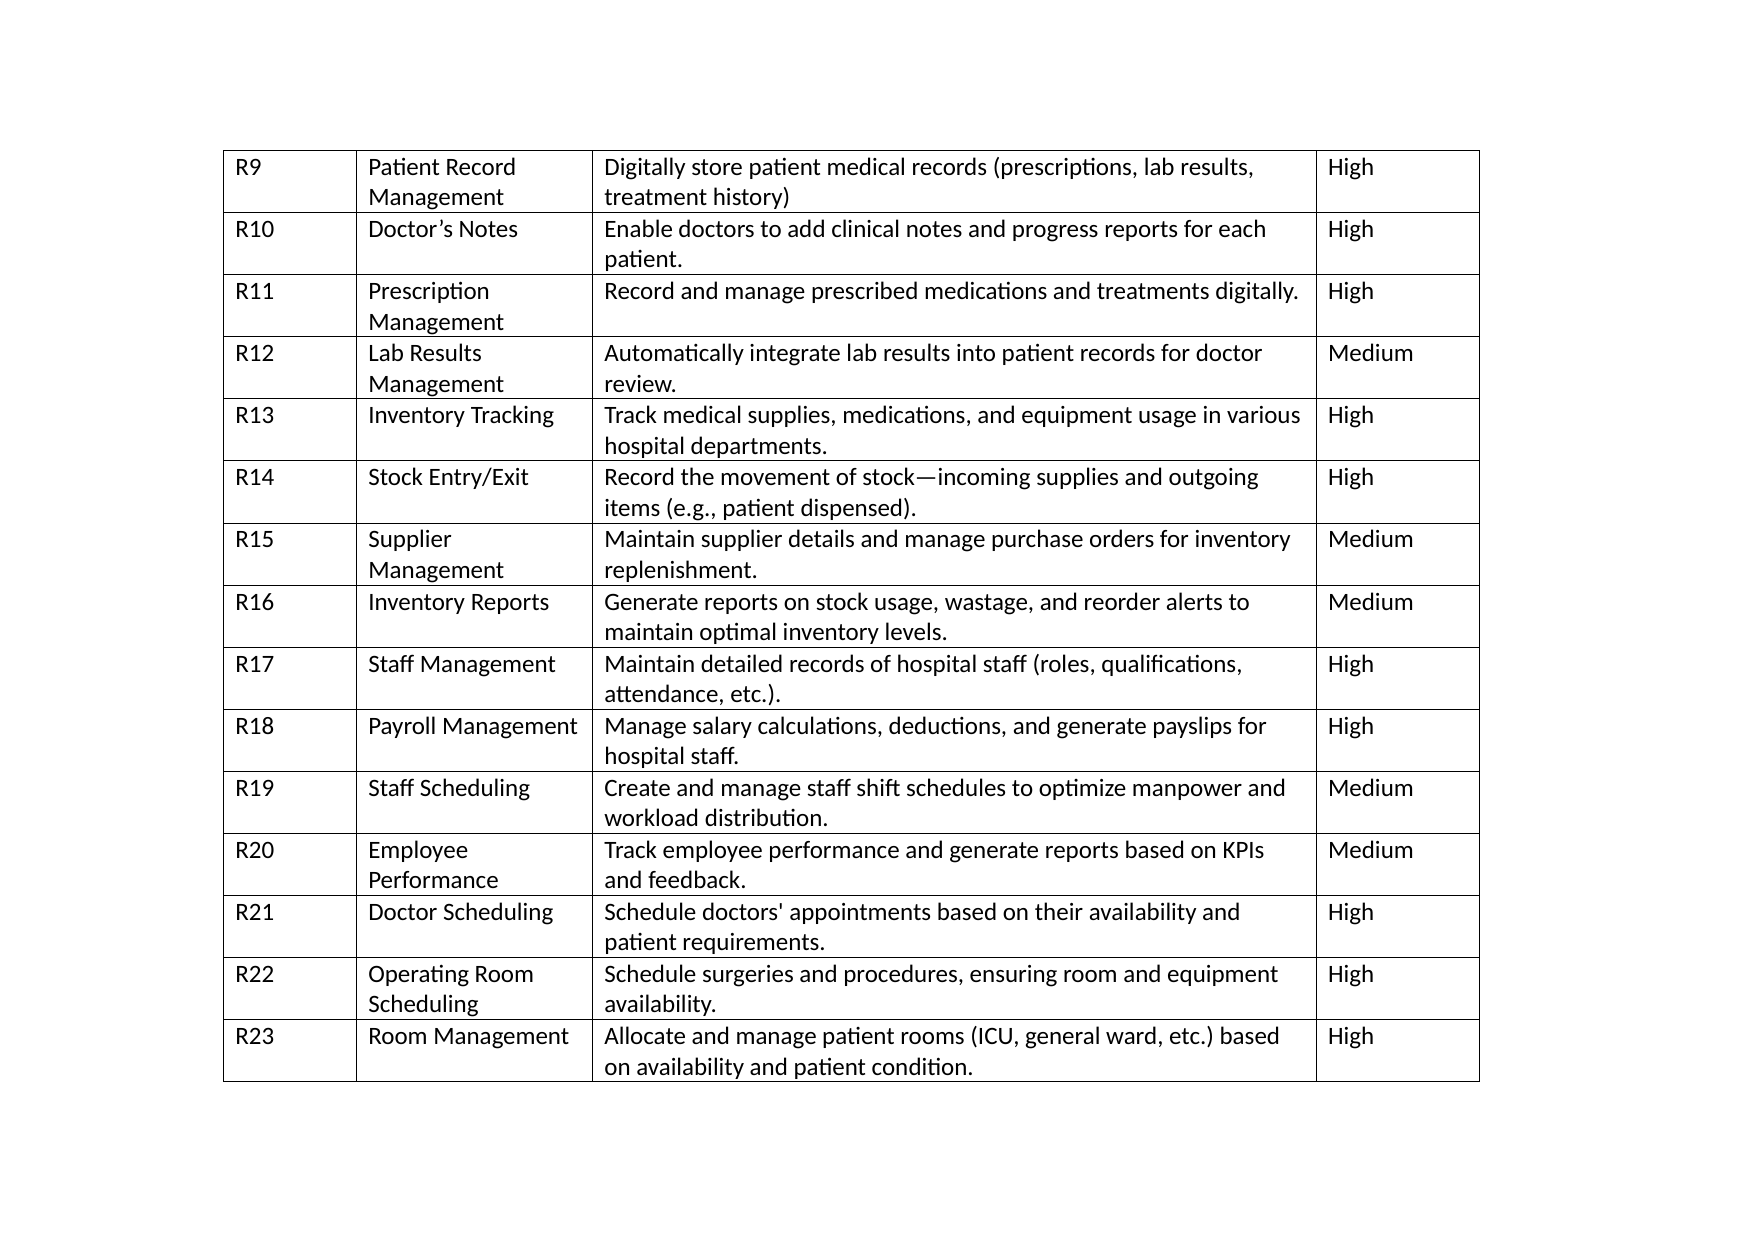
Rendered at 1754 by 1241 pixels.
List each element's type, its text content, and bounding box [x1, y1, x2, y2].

table_cell Record the movement of stock—incoming supplies and outgoing items (e.g., patient dispensed). [593, 461, 1316, 522]
table_cell R23 [224, 1020, 356, 1081]
table_cell Employee Performance [357, 834, 592, 895]
table_cell Inventory Tracking [357, 399, 592, 460]
table_cell High [1317, 1020, 1479, 1081]
table_cell R15 [224, 524, 356, 584]
table_cell Room Management [357, 1020, 592, 1081]
table_cell Allocate and manage patient rooms (ICU, general ward, etc.) based on availability and patient condition. [593, 1020, 1316, 1081]
table_cell High [1317, 461, 1479, 522]
table_cell R9 [224, 151, 356, 212]
table_cell Lab Results Management [357, 337, 592, 398]
table_cell R20 [224, 834, 356, 895]
table_cell Digitally store patient medical records (prescriptions, lab results, treatment history) [593, 151, 1316, 212]
table_cell Maintain detailed records of hospital staff (roles, qualifications, attendance, etc.). [593, 648, 1316, 709]
table_cell R22 [224, 958, 356, 1019]
table_cell Prescription Management [357, 275, 592, 336]
table_cell R11 [224, 275, 356, 336]
table_cell Medium [1317, 524, 1479, 584]
table_cell Track employee performance and generate reports based on KPIs and feedback. [593, 834, 1316, 895]
table_cell High [1317, 896, 1479, 957]
table_cell R17 [224, 648, 356, 709]
table_cell Payroll Management [357, 710, 592, 771]
table_cell Maintain supplier details and manage purchase orders for inventory replenishment. [593, 524, 1316, 584]
table_cell Stock Entry/Exit [357, 461, 592, 522]
table_cell R12 [224, 337, 356, 398]
table_cell High [1317, 648, 1479, 709]
table_cell R19 [224, 772, 356, 833]
table_cell High [1317, 399, 1479, 460]
table_cell High [1317, 710, 1479, 771]
table_cell Generate reports on stock usage, wastage, and reorder alerts to maintain optimal inventory levels. [593, 586, 1316, 647]
table_cell Staff Scheduling [357, 772, 592, 833]
table_cell Inventory Reports [357, 586, 592, 647]
table_cell R10 [224, 213, 356, 274]
table_cell High [1317, 275, 1479, 336]
table_cell Schedule doctors' appointments based on their availability and patient requirements. [593, 896, 1316, 957]
table_cell Record and manage prescribed medications and treatments digitally. [593, 275, 1316, 336]
table_cell R18 [224, 710, 356, 771]
table_cell Track medical supplies, medications, and equipment usage in various hospital departments. [593, 399, 1316, 460]
table_cell Manage salary calculations, deductions, and generate payslips for hospital staff. [593, 710, 1316, 771]
table_cell Doctor’s Notes [357, 213, 592, 274]
table_cell Automatically integrate lab results into patient records for doctor review. [593, 337, 1316, 398]
table_cell R14 [224, 461, 356, 522]
table_cell High [1317, 151, 1479, 212]
table_cell Enable doctors to add clinical notes and progress reports for each patient. [593, 213, 1316, 274]
table_cell Doctor Scheduling [357, 896, 592, 957]
table_cell High [1317, 958, 1479, 1019]
table_cell R21 [224, 896, 356, 957]
table_cell Medium [1317, 772, 1479, 833]
table_cell Medium [1317, 337, 1479, 398]
table_cell Create and manage staff shift schedules to optimize manpower and workload distribution. [593, 772, 1316, 833]
table_cell Staff Management [357, 648, 592, 709]
table_cell Patient Record Management [357, 151, 592, 212]
table_cell High [1317, 213, 1479, 274]
table_cell Medium [1317, 586, 1479, 647]
table_cell Supplier Management [357, 524, 592, 584]
table_cell Medium [1317, 834, 1479, 895]
table_cell Operating Room Scheduling [357, 958, 592, 1019]
table_cell Schedule surgeries and procedures, ensuring room and equipment availability. [593, 958, 1316, 1019]
table_cell R16 [224, 586, 356, 647]
table_cell R13 [224, 399, 356, 460]
